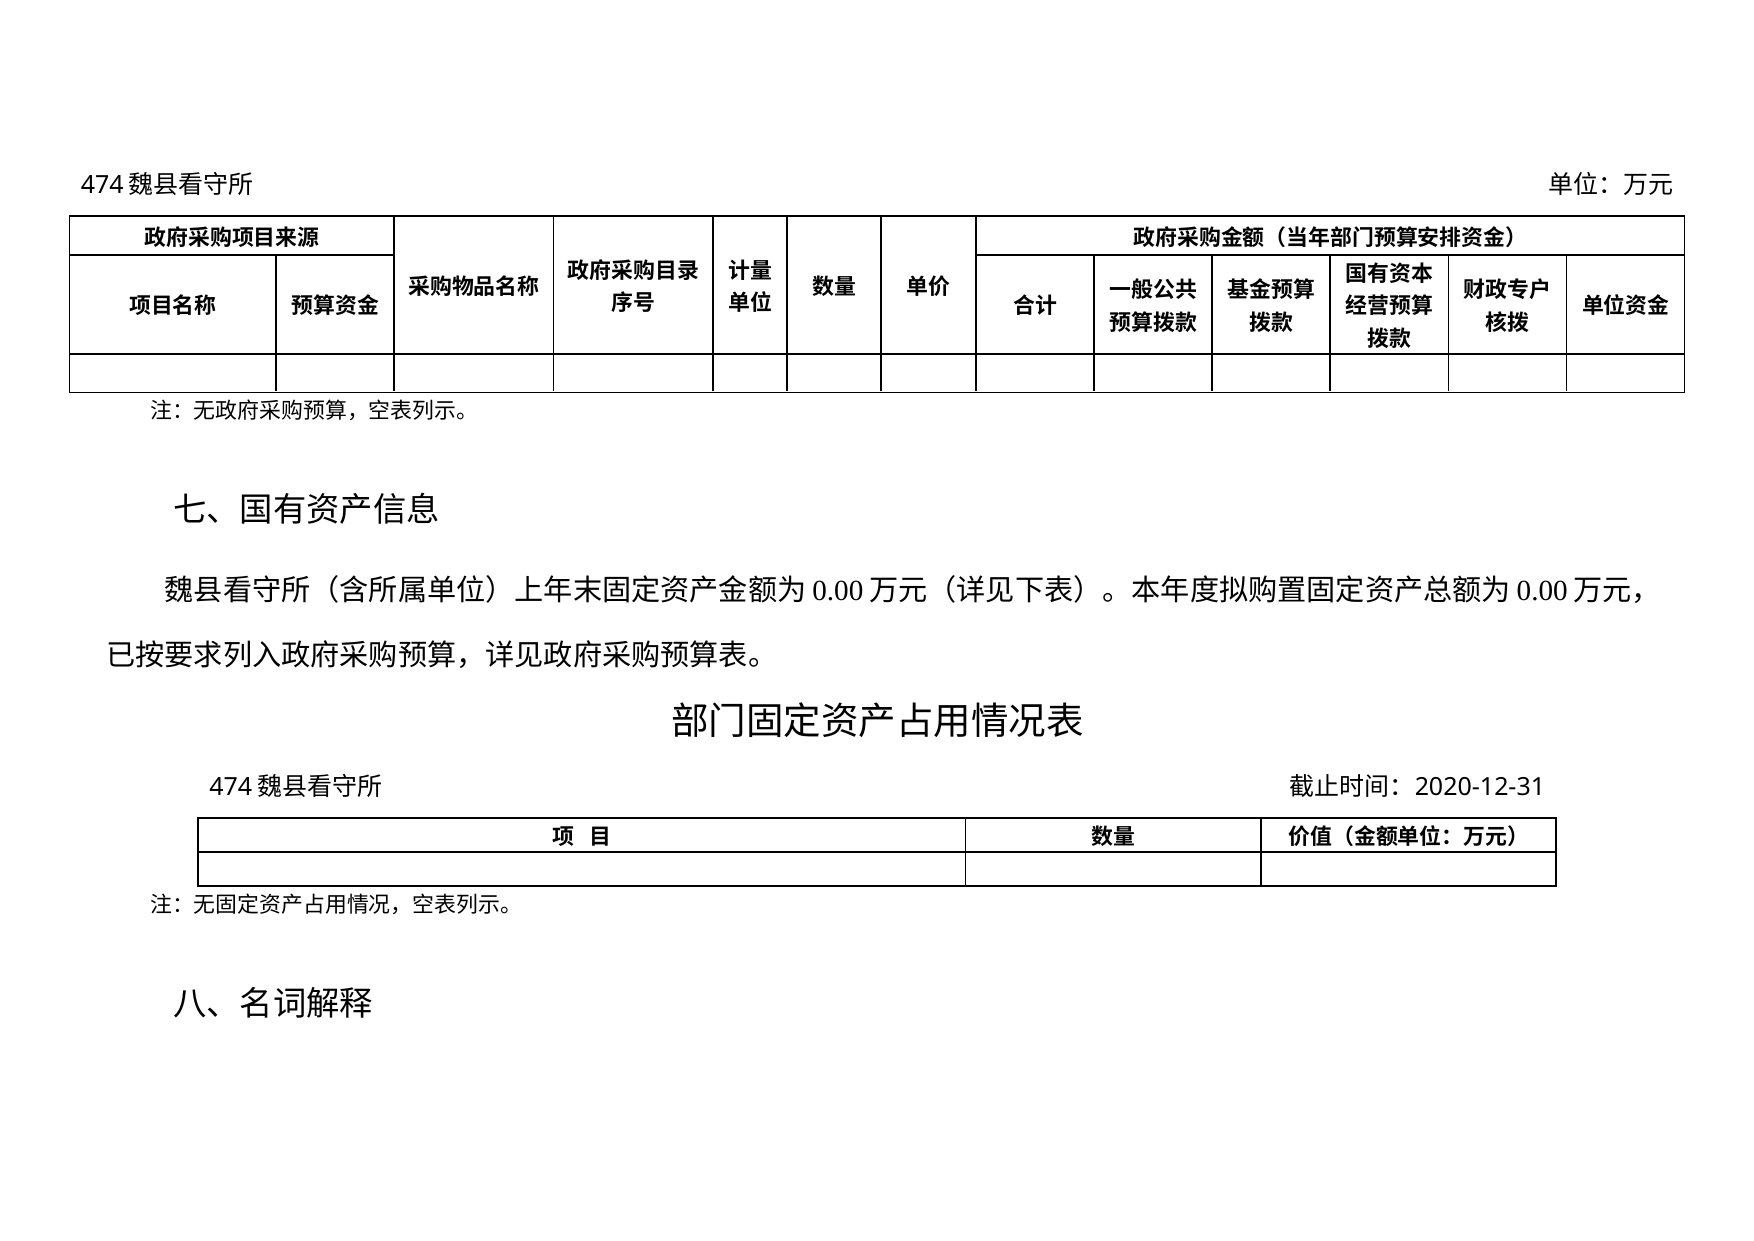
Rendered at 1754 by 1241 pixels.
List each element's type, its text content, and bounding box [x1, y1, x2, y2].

table_cell [1449, 355, 1566, 391]
table_cell 计量 单位 [714, 217, 786, 353]
text 魏县看守所（含所属单位）上年末固定资产金额为0.00万元（详见下表）。本年度拟购置固定资产总额为0.00万元，已按要求列入政府采购预算，详见政府采购预算表。 [106, 555, 1648, 685]
table_cell 采购物品名称 [395, 217, 553, 353]
table_header 474魏县看守所 [70, 151, 975, 215]
table_cell 政府采购目录序号 [554, 217, 712, 353]
table_header 截止时间：2020-12-31 [966, 752, 1555, 817]
table_cell [1262, 853, 1555, 885]
table_cell 单位资金 [1567, 256, 1684, 353]
table_cell [977, 355, 1093, 391]
table_cell 国有资本经营预算拨款 [1331, 256, 1448, 353]
text 七、国有资产信息 [106, 474, 1648, 539]
table_cell 政府采购金额（当年部门预算安排资金） [977, 217, 1684, 254]
table_cell 数量 [966, 819, 1260, 851]
table_cell [277, 355, 393, 391]
text 八、名词解释 [106, 968, 1648, 1033]
table_cell 预算资金 [277, 256, 393, 353]
text 注：无政府采购预算，空表列示。 [106, 393, 1648, 425]
text 注：无固定资产占用情况，空表列示。 [106, 887, 1648, 919]
table_cell [199, 853, 965, 885]
table_cell [882, 355, 975, 391]
table_cell [1095, 355, 1211, 391]
table_cell 政府采购项目来源 [70, 217, 393, 254]
table_cell [395, 355, 553, 391]
table_header 474魏县看守所 [199, 752, 965, 817]
table_cell [1331, 355, 1448, 391]
table_cell [554, 355, 712, 391]
table_cell [1213, 355, 1329, 391]
table_cell 一般公共预算拨款 [1095, 256, 1211, 353]
table_cell 单价 [882, 217, 975, 353]
table_cell [1567, 355, 1684, 391]
table_cell [966, 853, 1260, 885]
table_cell [70, 355, 275, 391]
table_header 单位：万元 [977, 151, 1684, 215]
table_cell [714, 355, 786, 391]
table_cell 财政专户核拨 [1449, 256, 1566, 353]
table_cell 基金预算拨款 [1213, 256, 1329, 353]
table_cell 数量 [788, 217, 880, 353]
table_cell [788, 355, 880, 391]
table_cell 项目名称 [70, 256, 275, 353]
table_cell 价值（金额单位：万元） [1262, 819, 1555, 851]
text 部门固定资产占用情况表 [106, 685, 1648, 750]
table_cell 合计 [977, 256, 1093, 353]
table_cell 项 目 [199, 819, 965, 851]
